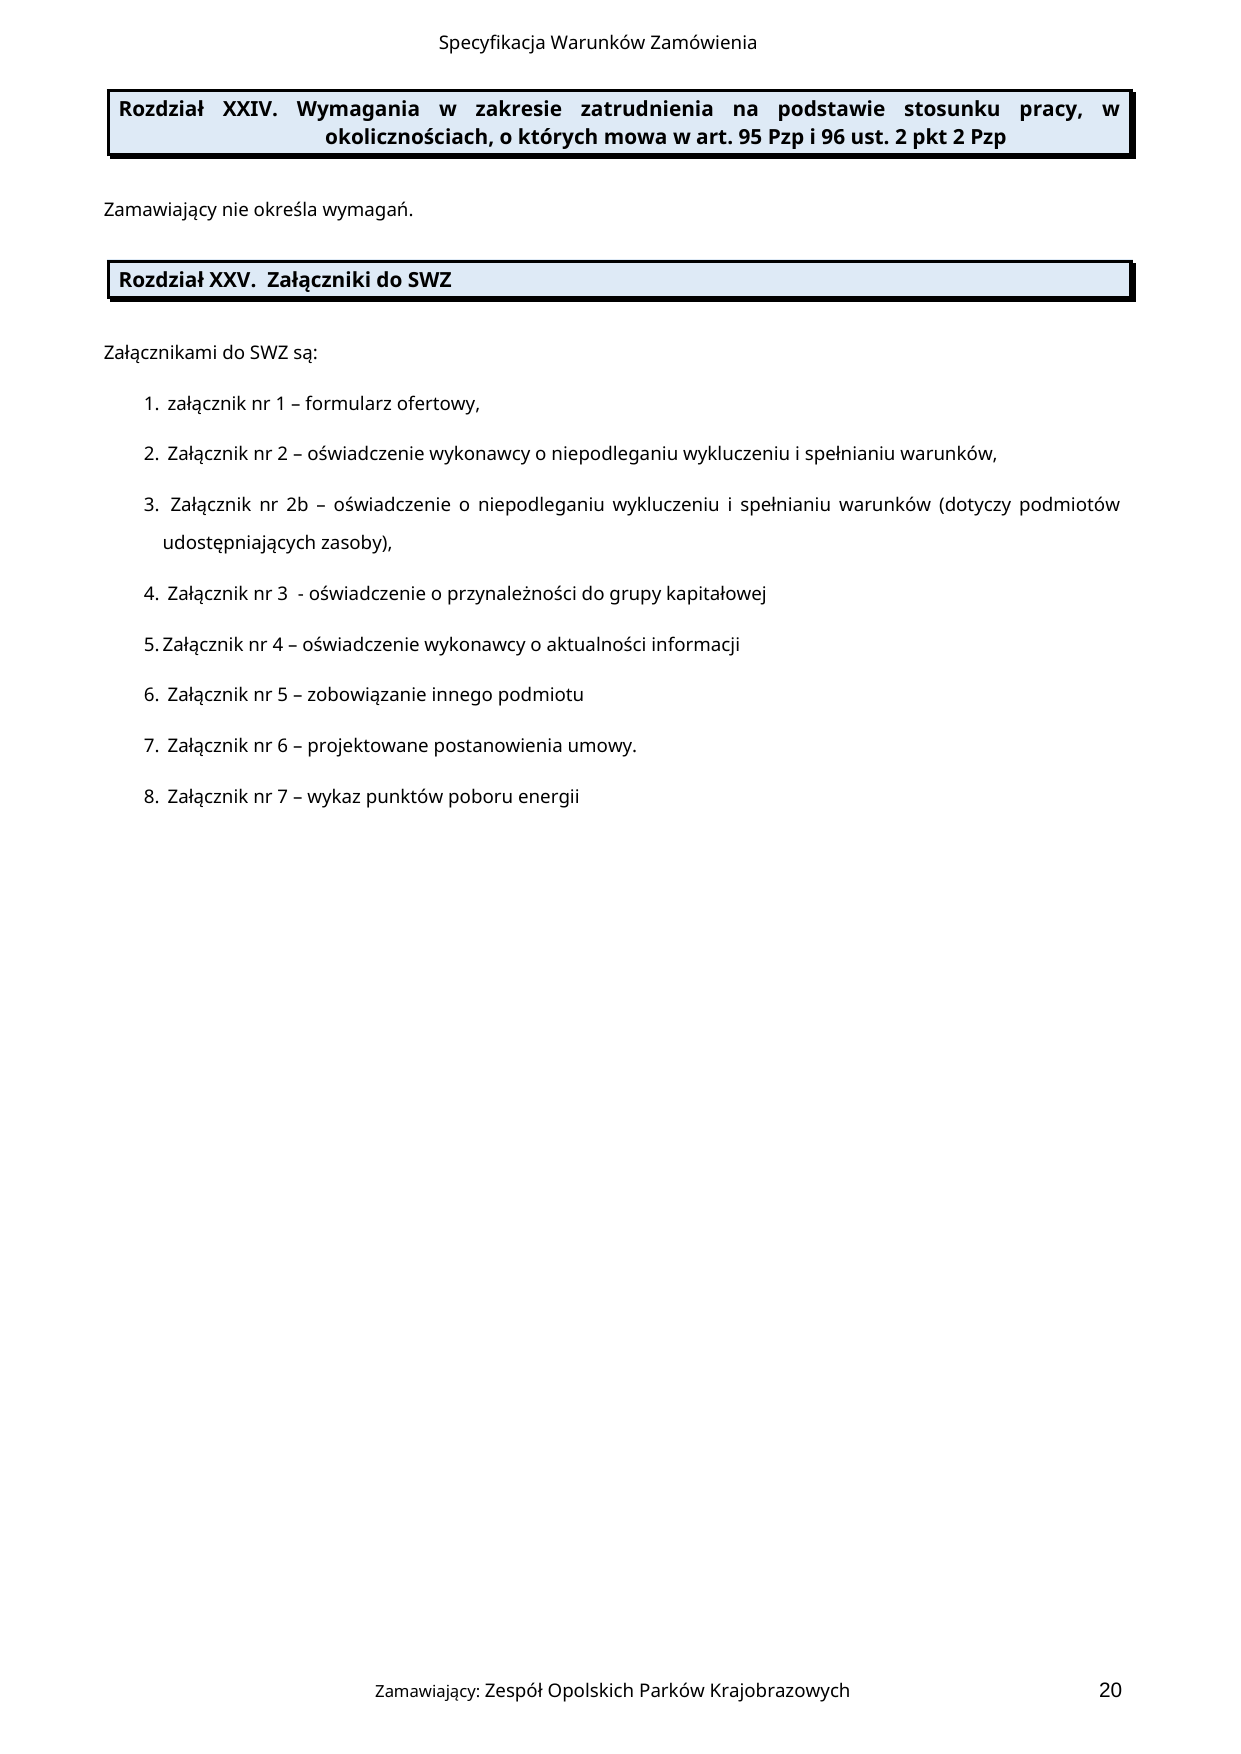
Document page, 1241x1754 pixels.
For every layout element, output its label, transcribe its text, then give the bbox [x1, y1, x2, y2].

list Załącznik nr 5 – zobowiązanie innego podmiotu [144, 682, 1121, 707]
list Zamawiający nie określa wymagań. [103, 197, 1122, 222]
list Załącznik nr 4 – oświadczenie wykonawcy o aktualności informacji [144, 631, 1121, 656]
list Załącznik nr 6 – projektowane postanowienia umowy. [144, 732, 1121, 758]
text Rozdział XXIV. Wymagania w zakresie zatrudnienia na podstawie stosunku pracy, w okolicznościach, o których mowa w art. 95 Pzp i 96 ust. 2 pkt 2 Pzp [110, 92, 1129, 153]
text Załącznikami do SWZ są: [103, 339, 1121, 364]
list Załącznik nr 2b – oświadczenie o niepodleganiu wykluczeniu i spełnianiu warunków (dotyczy podmiotów udostępniających zasoby), [144, 491, 1121, 555]
list Załącznik nr 3 - oświadczenie o przynależności do grupy kapitałowej [144, 580, 1121, 606]
list Załącznik nr 2 – oświadczenie wykonawcy o niepodleganiu wykluczeniu i spełnianiu warunków, [144, 441, 1121, 466]
list Załącznik nr 7 – wykaz punktów poboru energii [144, 783, 1121, 809]
list załącznik nr 1 – formularz ofertowy, [144, 390, 1121, 415]
text Rozdział XXV. Załączniki do SWZ [110, 263, 1129, 296]
